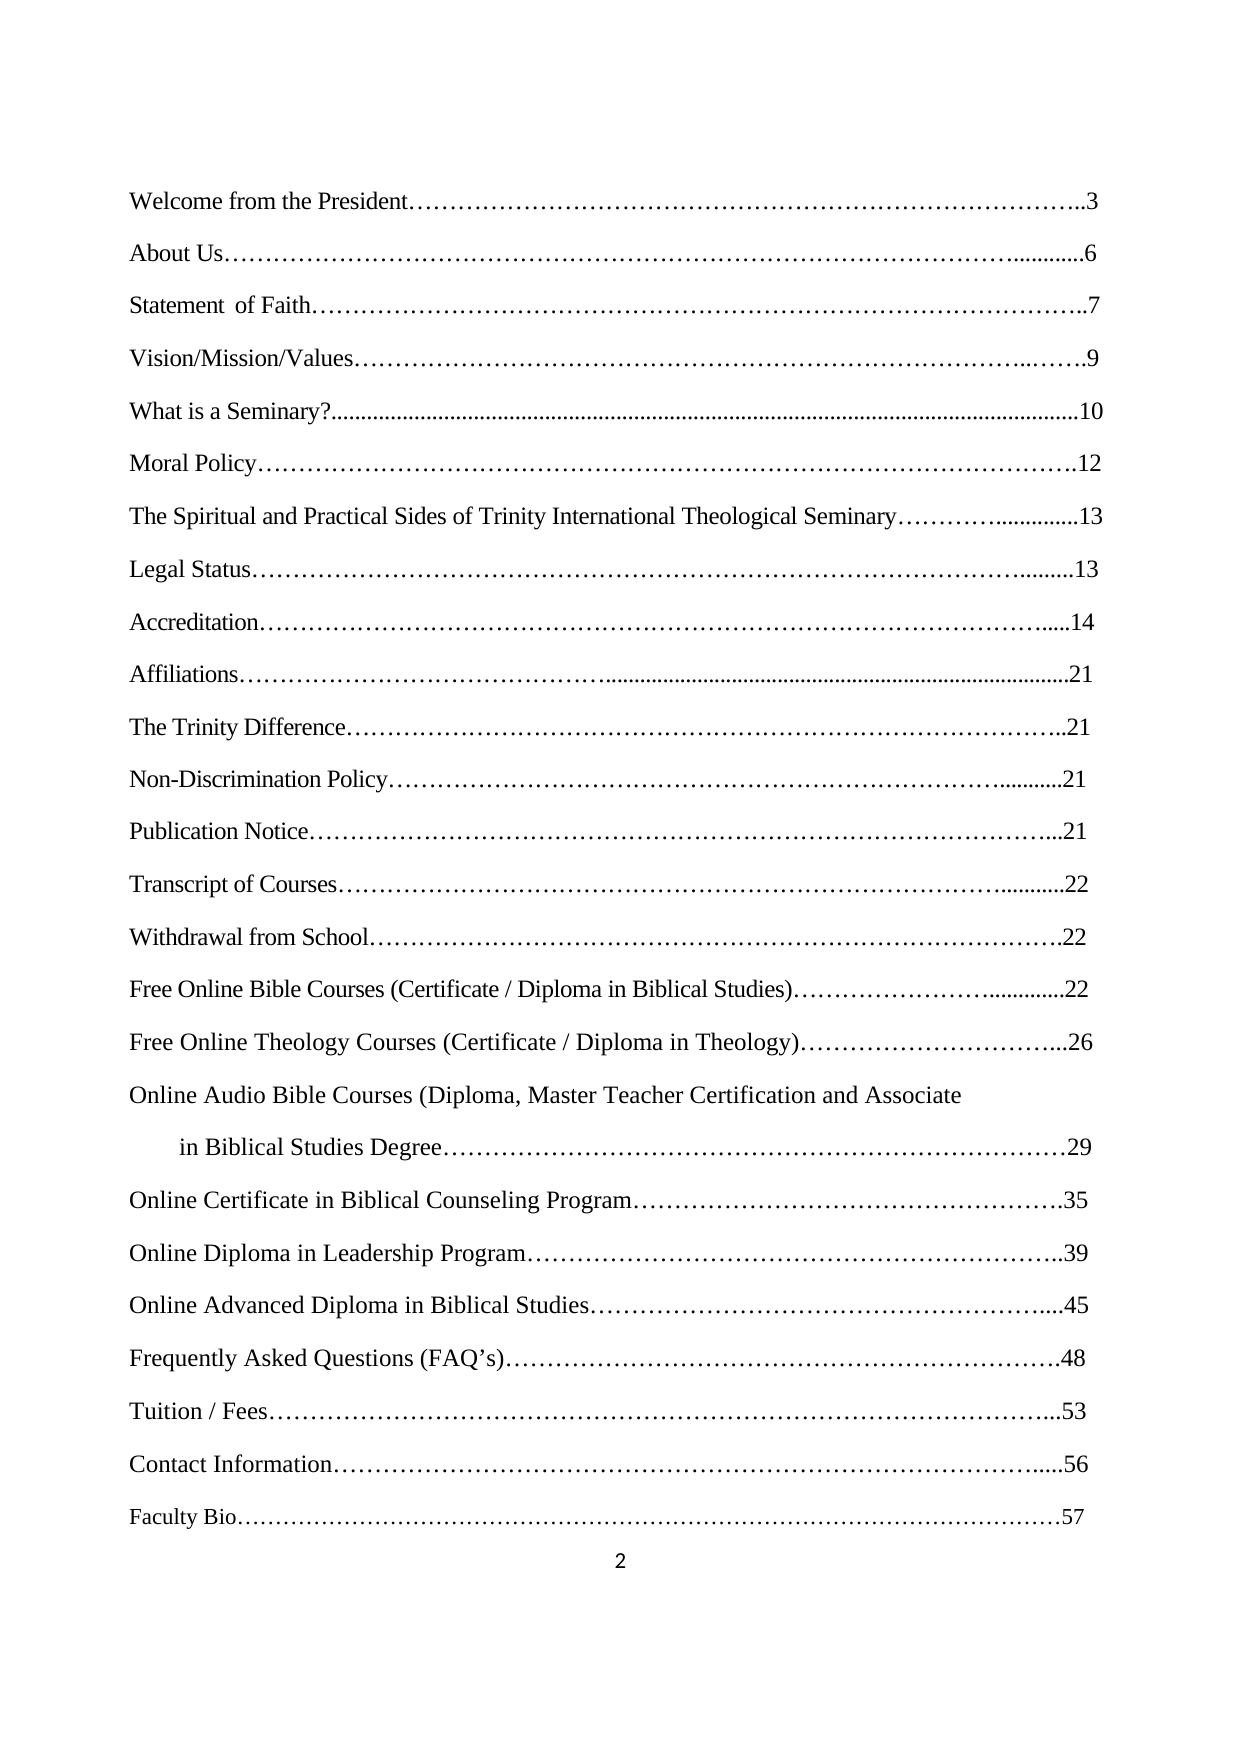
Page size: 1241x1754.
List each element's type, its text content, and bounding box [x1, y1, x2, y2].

text Publication Notice………………………………………………………………………………...21 [129, 819, 1111, 845]
text Online Certificate in Biblical Counseling Program…………………………………………….35 [129, 1188, 1111, 1214]
text Welcome from the President………………………………………………………………………..3 [129, 188, 1111, 214]
text Frequently Asked Questions (FAQ’s)………………………………………………………….48 [129, 1346, 1111, 1372]
text in Biblical Studies Degree…………………………………………………………………29 [129, 1135, 1111, 1161]
text The Spiritual and Practical Sides of Trinity International Theological Seminary…………..............13 [129, 504, 1111, 530]
text Contact Information………………………………………………………………………….....56 [129, 1451, 1111, 1477]
text Free Online Theology Courses (Certificate / Diploma in Theology)…………………………...26 [129, 1029, 1111, 1056]
text Vision/Mission/Values………………………………………………………………………..…….9 [129, 346, 1111, 372]
text Online Audio Bible Courses (Diploma, Master Teacher Certification and Associate [129, 1082, 1111, 1108]
text Faculty Bio………………………………………………………………………………………………57 [129, 1504, 1111, 1530]
text Accreditation…………………………………………………………………………………….....14 [129, 609, 1111, 635]
text Withdrawal from School………………………………………………………………………….22 [129, 924, 1111, 950]
text Legal Status………………………………………………………………………………….........13 [129, 556, 1111, 583]
text Free Online Bible Courses (Certificate / Diploma in Biblical Studies)…………………….............22 [129, 977, 1111, 1003]
text About Us……………………………………………………………………………………............6 [129, 241, 1111, 267]
text What is a Seminary?..............................................................................................................................10 [129, 398, 1111, 424]
text Affiliations……………………………………….................................................................................21 [129, 662, 1111, 688]
text Moral Policy……………………………………………………………………………………….12 [129, 451, 1111, 477]
text Statement of Faith…………………………………………………………………………………..7 [129, 293, 1111, 319]
text Transcript of Courses………………………………………………………………………...........22 [129, 871, 1111, 898]
text Tuition / Fees…………………………………………………………………………………...53 [129, 1398, 1111, 1425]
text Non-Discrimination Policy…………………………………………………………………...........21 [129, 767, 1111, 793]
text Online Advanced Diploma in Biblical Studies………………………………………………....45 [129, 1293, 1111, 1319]
text Online Diploma in Leadership Program………………………………………………………..39 [129, 1240, 1111, 1267]
text The Trinity Difference……………………………………………………………………………..21 [129, 714, 1111, 741]
